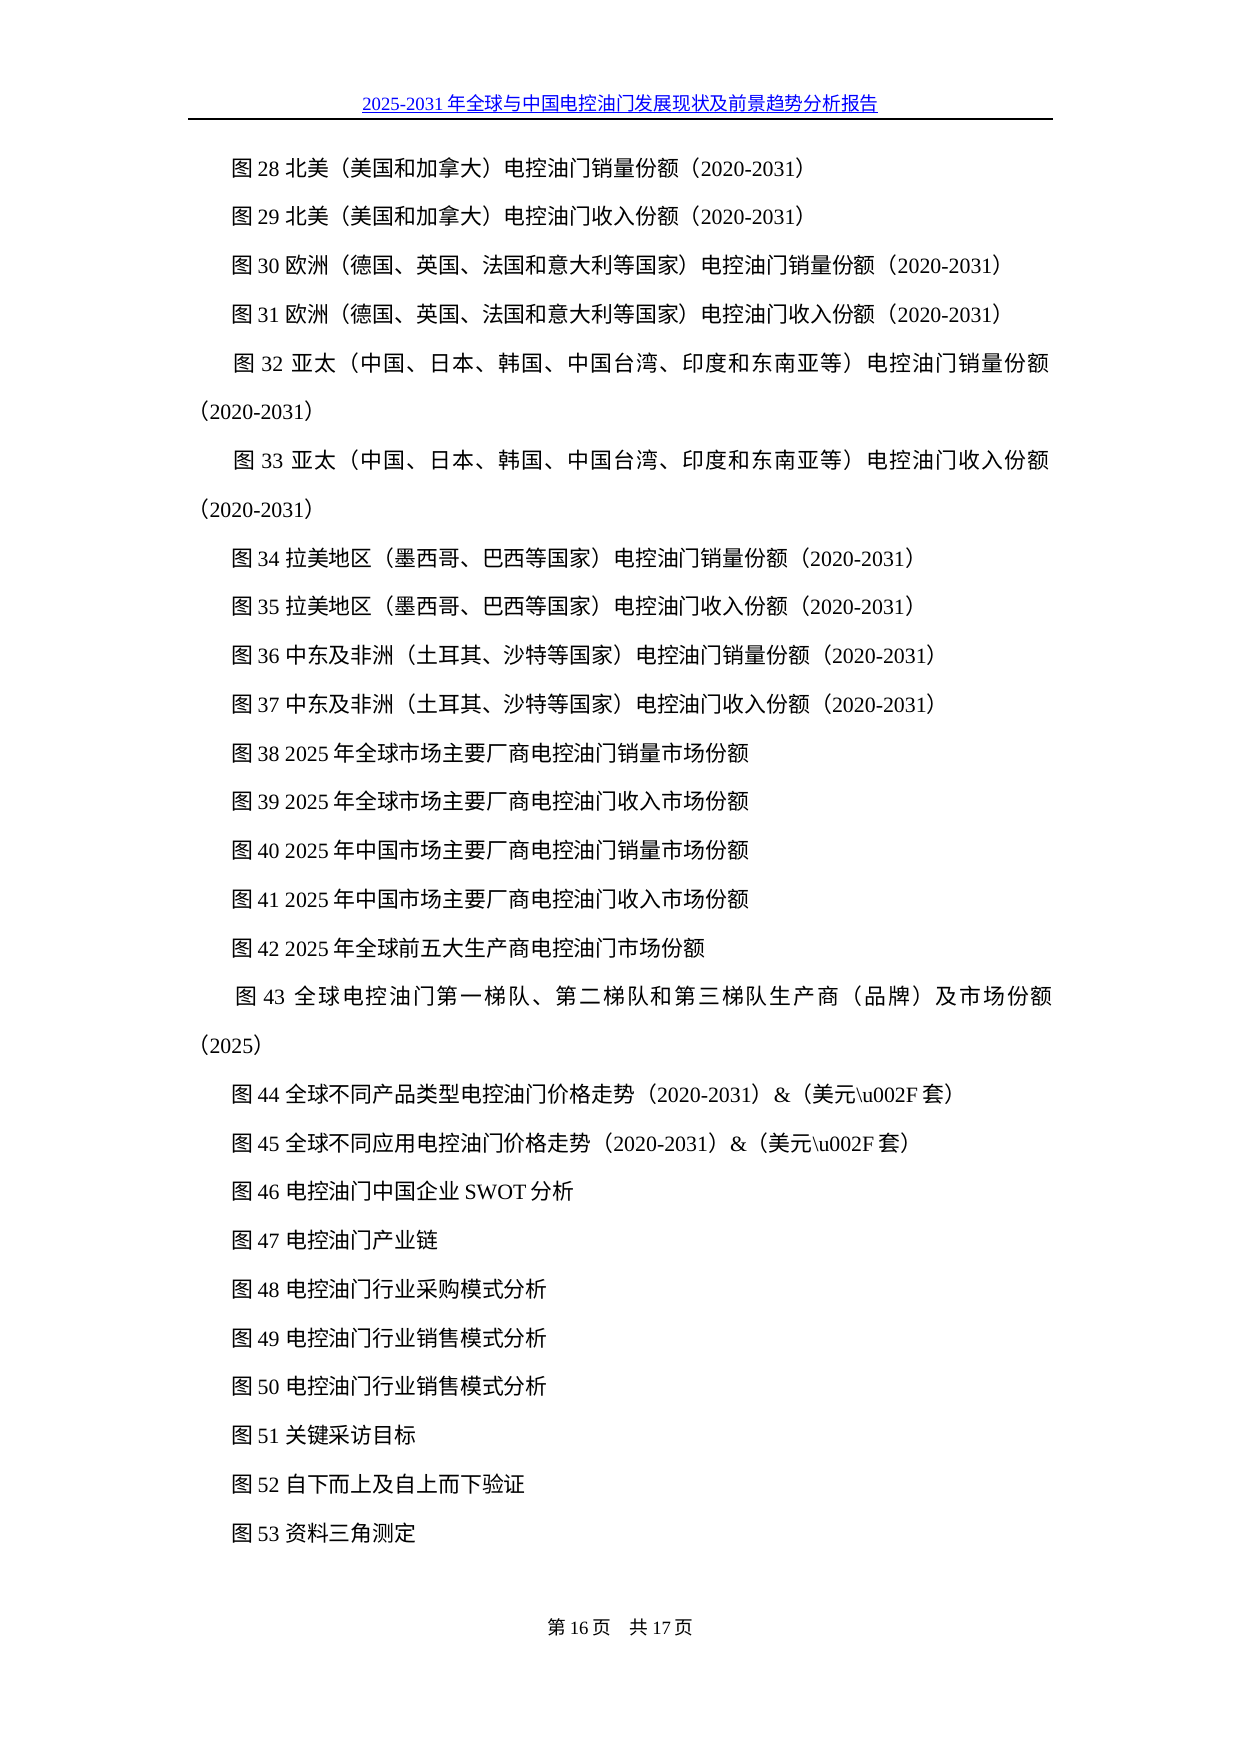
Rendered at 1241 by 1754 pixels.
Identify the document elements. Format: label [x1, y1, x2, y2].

text [187, 150, 1053, 1548]
